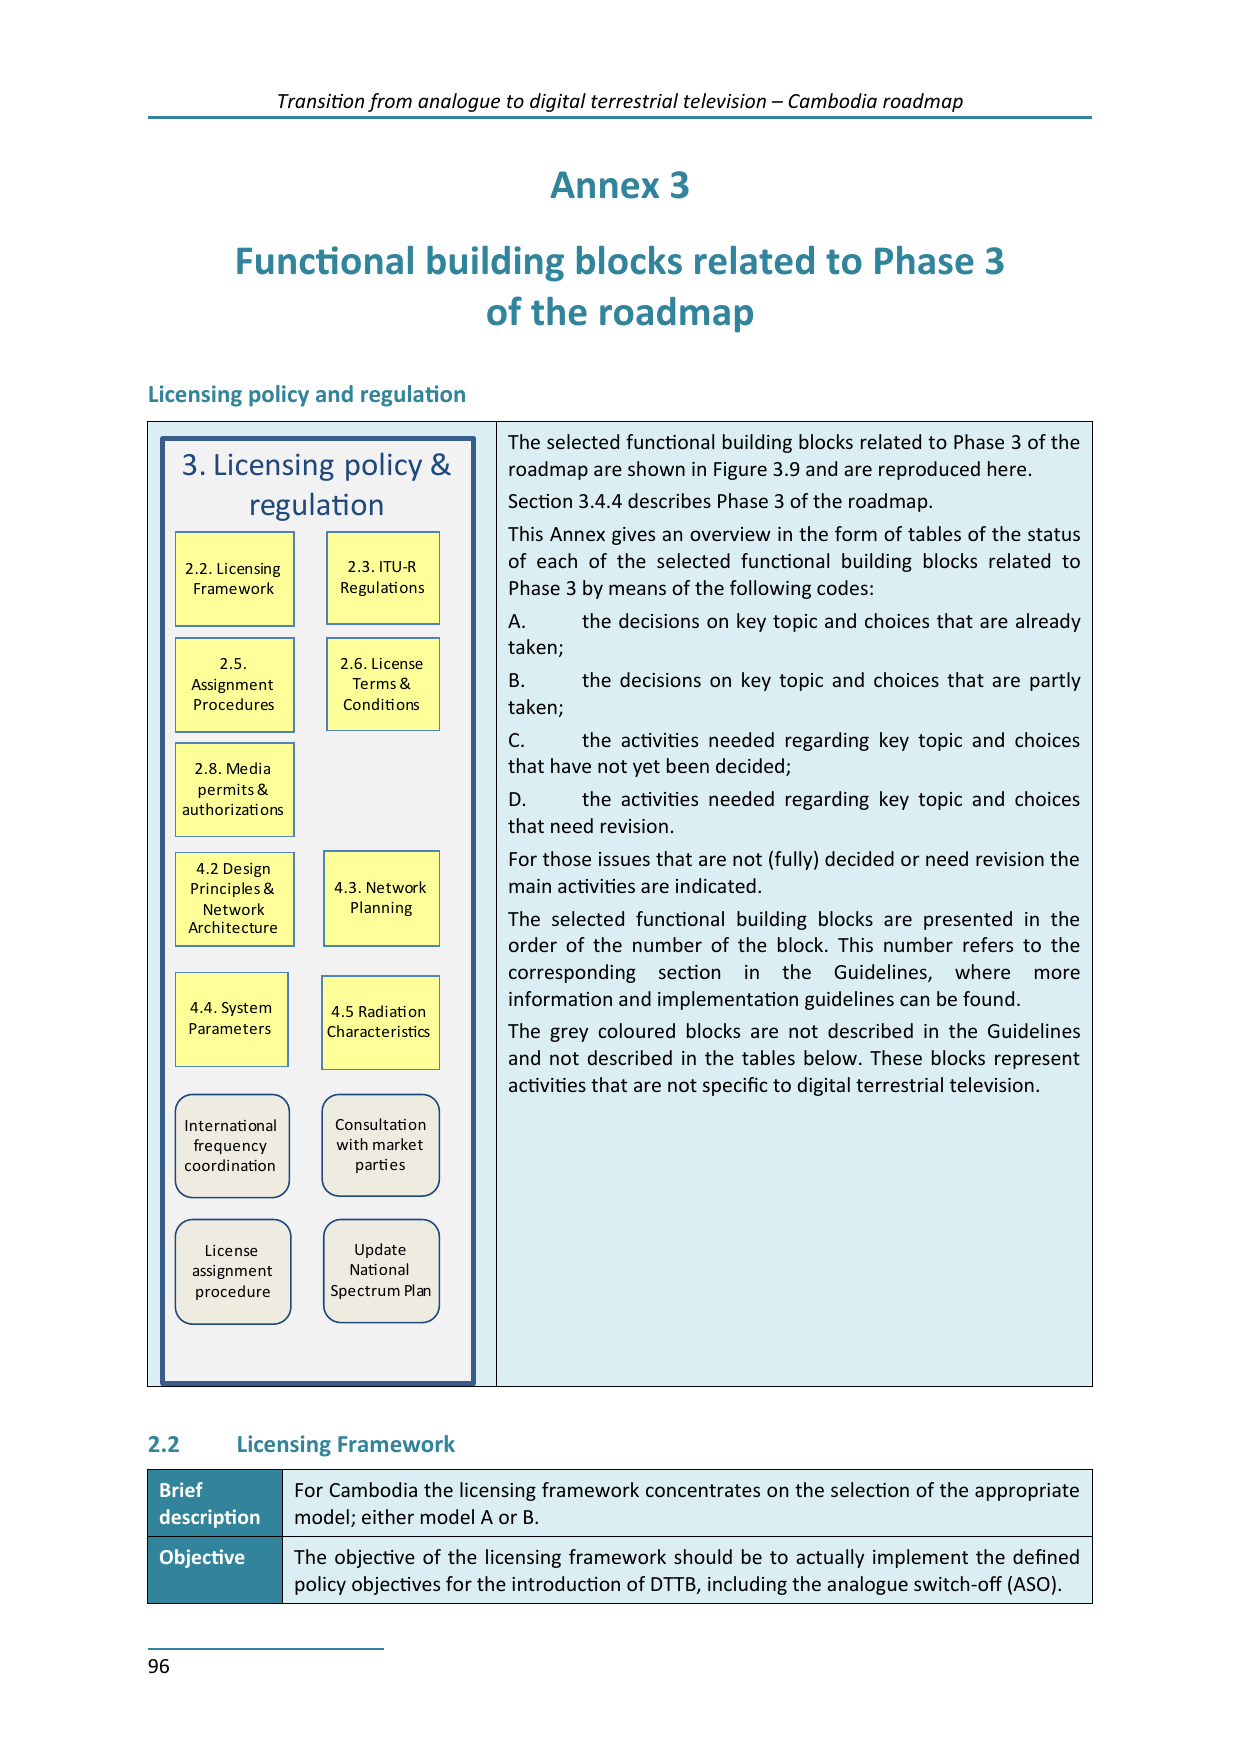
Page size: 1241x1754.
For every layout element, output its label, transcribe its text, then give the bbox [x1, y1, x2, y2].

table_cell Objective [148, 1537, 282, 1603]
table_header For Cambodia the licensing framework concentrates on the selection of the appropriate model; either model A or B. [283, 1470, 1092, 1536]
subtitle 2.2 Licensing Framework [148, 1428, 1092, 1459]
table_header The selected functional building blocks related to Phase 3 of the roadmap are shown in Figure 3.9 and are reproduced here. Section 3.4.4 describes Phase 3 of the roadmap. This Annex gives an overview in the form of tables of the status of each of the selected functional building blocks related to Phase 3 by means of the following codes: A. the decisions on key topic and choices that are already taken; B. the decisions on key topic and choices that are partly taken; C. the activities needed regarding key topic and choices that have not yet been decided; D. the activities needed regarding key topic and choices that need revision. For those issues that are not (fully) decided or need revision the main activities are indicated. The selected functional building blocks are presented in the order of the number of the block. This number refers to the corresponding section in the Guidelines, where more information and implementation guidelines can be found. The grey coloured blocks are not described in the Guidelines and not described in the tables below. These blocks represent activities that are not specific to digital terrestrial television. [497, 422, 1092, 1386]
table_cell The objective of the licensing framework should be to actually implement the defined policy objectives for the introduction of DTTB, including the analogue switch-off (ASO). [283, 1537, 1092, 1603]
table_header Brief description [148, 1470, 282, 1536]
table_header [148, 422, 496, 1386]
subtitle Licensing policy and regulation [148, 378, 1092, 408]
title Functional building blocks related to Phase 3 of the roadmap [148, 234, 1092, 336]
title Annex 3 [148, 158, 1092, 209]
